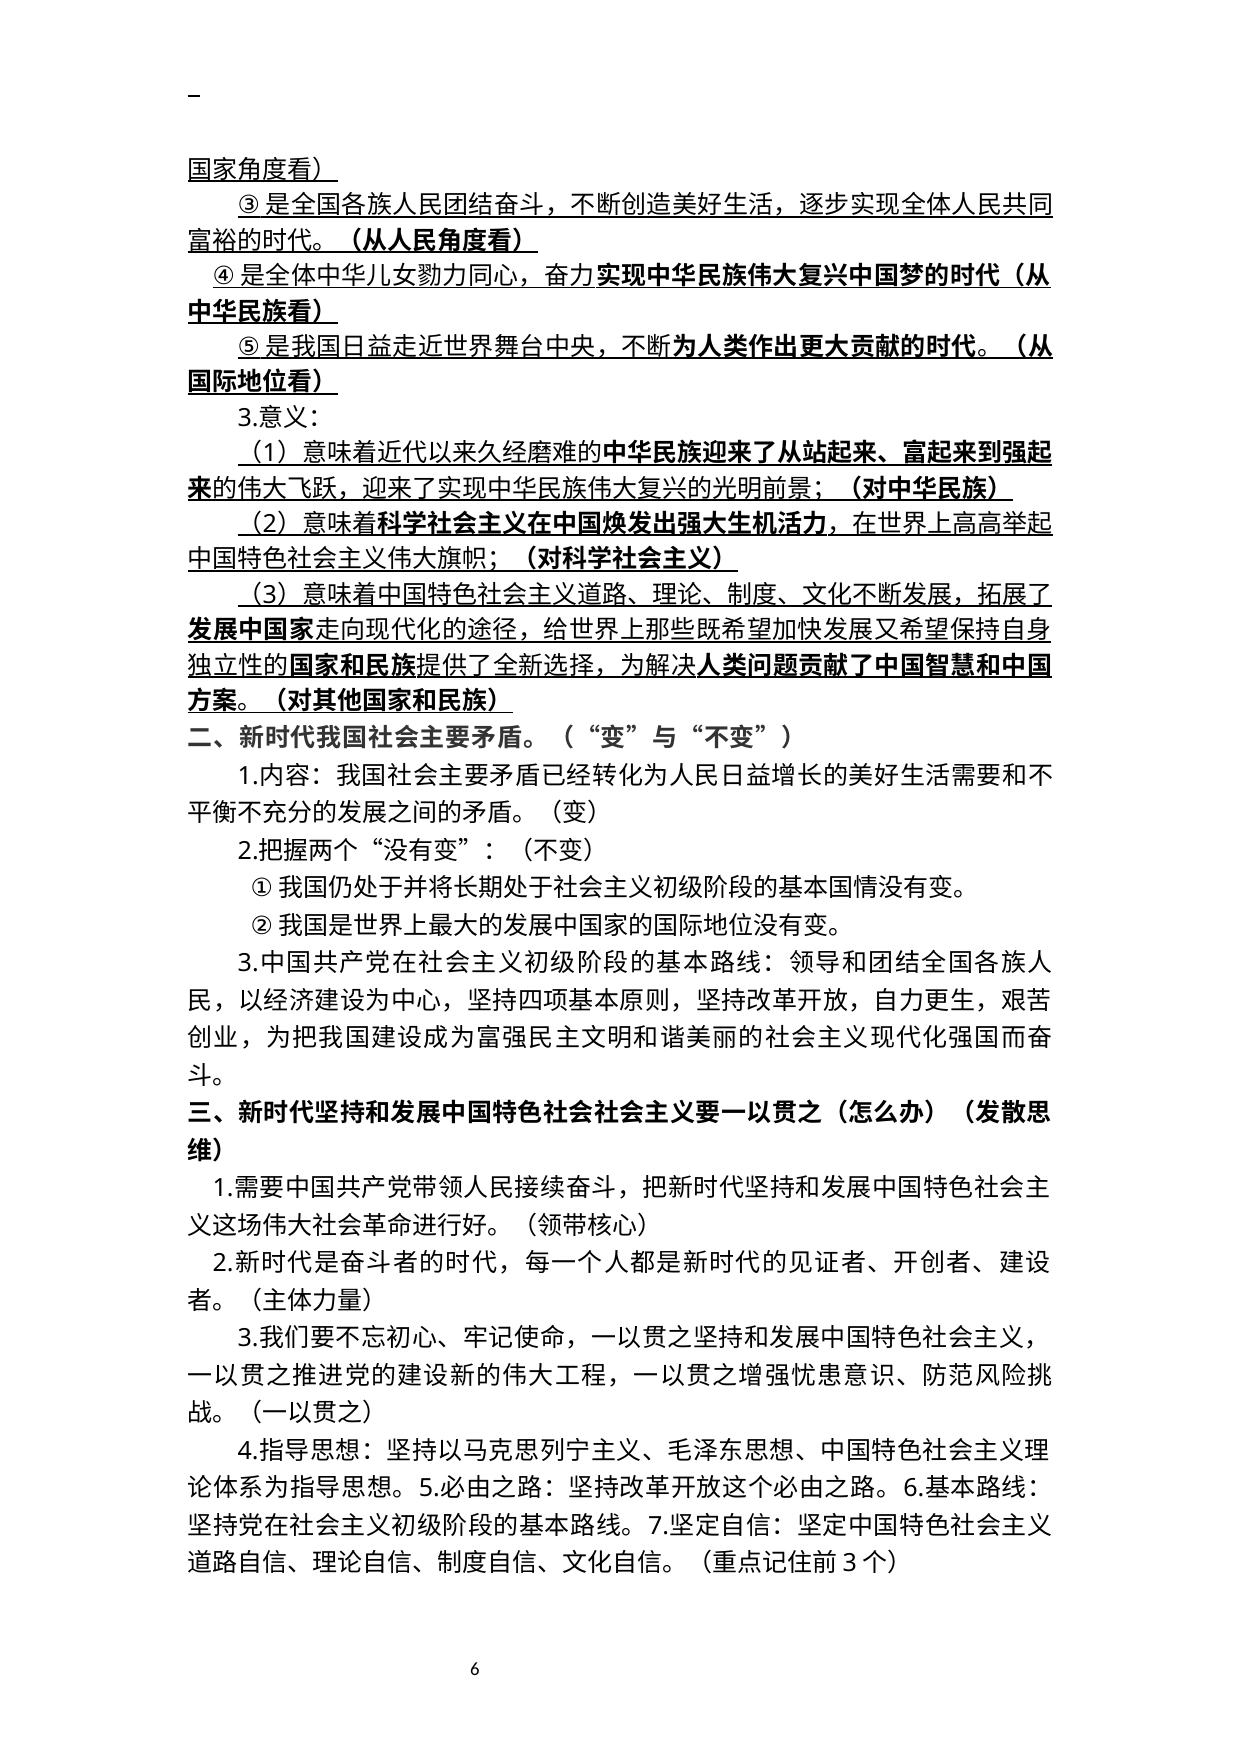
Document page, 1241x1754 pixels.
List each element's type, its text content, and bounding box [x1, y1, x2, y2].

text 二、新时代我国社会主要矛盾。（“变”与“不变”） [187, 717, 1053, 754]
text 三、新时代坚持和发展中国特色社会社会主义要一以贯之（怎么办）（发散思维） [187, 1092, 1053, 1167]
text （2）意味着科学社会主义在中国焕发出强大生机活力，在世界上高高举起中国特色社会主义伟大旗帜；（对科学社会主义） [187, 504, 1053, 575]
text 1.内容：我国社会主要矛盾已经转化为人民日益增长的美好生活需要和不平衡不充分的发展之间的矛盾。（变） [187, 754, 1053, 829]
text ③是全国各族人民团结奋斗，不断创造美好生活，逐步实现全体人民共同富裕的时代。（从人民角度看） [187, 185, 1053, 256]
text 3.中国共产党在社会主义初级阶段的基本路线：领导和团结全国各族人民，以经济建设为中心，坚持四项基本原则，坚持改革开放，自力更生，艰苦创业，为把我国建设成为富强民主文明和谐美丽的社会主义现代化强国而奋斗。 [187, 942, 1053, 1092]
text （1）意味着近代以来久经磨难的中华民族迎来了从站起来、富起来到强起来的伟大飞跃，迎来了实现中华民族伟大复兴的光明前景；（对中华民族） [187, 433, 1053, 504]
text 2.把握两个“没有变”：（不变） [187, 829, 1053, 867]
text 4.指导思想：坚持以马克思列宁主义、毛泽东思想、中国特色社会主义理论体系为指导思想。5.必由之路：坚持改革开放这个必由之路。6.基本路线：坚持党在社会主义初级阶段的基本路线。7.坚定自信：坚定中国特色社会主义道路自信、理论自信、制度自信、文化自信。（重点记住前3个） [187, 1429, 1053, 1579]
text ⑤是我国日益走近世界舞台中央，不断为人类作出更大贡献的时代。（从国际地位看） [187, 327, 1053, 398]
text ②我国是世界上最大的发展中国家的国际地位没有变。 [187, 904, 1053, 942]
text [187, 150, 1053, 185]
text 1.需要中国共产党带领人民接续奋斗，把新时代坚持和发展中国特色社会主义这场伟大社会革命进行好。（领带核心） [187, 1167, 1053, 1242]
text 3.意义： [187, 398, 1053, 433]
text 3.我们要不忘初心、牢记使命，一以贯之坚持和发展中国特色社会主义，一以贯之推进党的建设新的伟大工程，一以贯之增强忧患意识、防范风险挑战。（一以贯之） [187, 1317, 1053, 1429]
text ④是全体中华儿女勠力同心，奋力实现中华民族伟大复兴中国梦的时代（从中华民族看） [187, 256, 1053, 327]
text 2.新时代是奋斗者的时代，每一个人都是新时代的见证者、开创者、建设者。（主体力量） [187, 1242, 1053, 1317]
text （3）意味着中国特色社会主义道路、理论、制度、文化不断发展，拓展了发展中国家走向现代化的途径，给世界上那些既希望加快发展又希望保持自身独立性的国家和民族提供了全新选择，为解决人类问题贡献了中国智慧和中国方案。（对其他国家和民族） [187, 575, 1053, 717]
text ①我国仍处于并将长期处于社会主义初级阶段的基本国情没有变。 [187, 867, 1053, 904]
